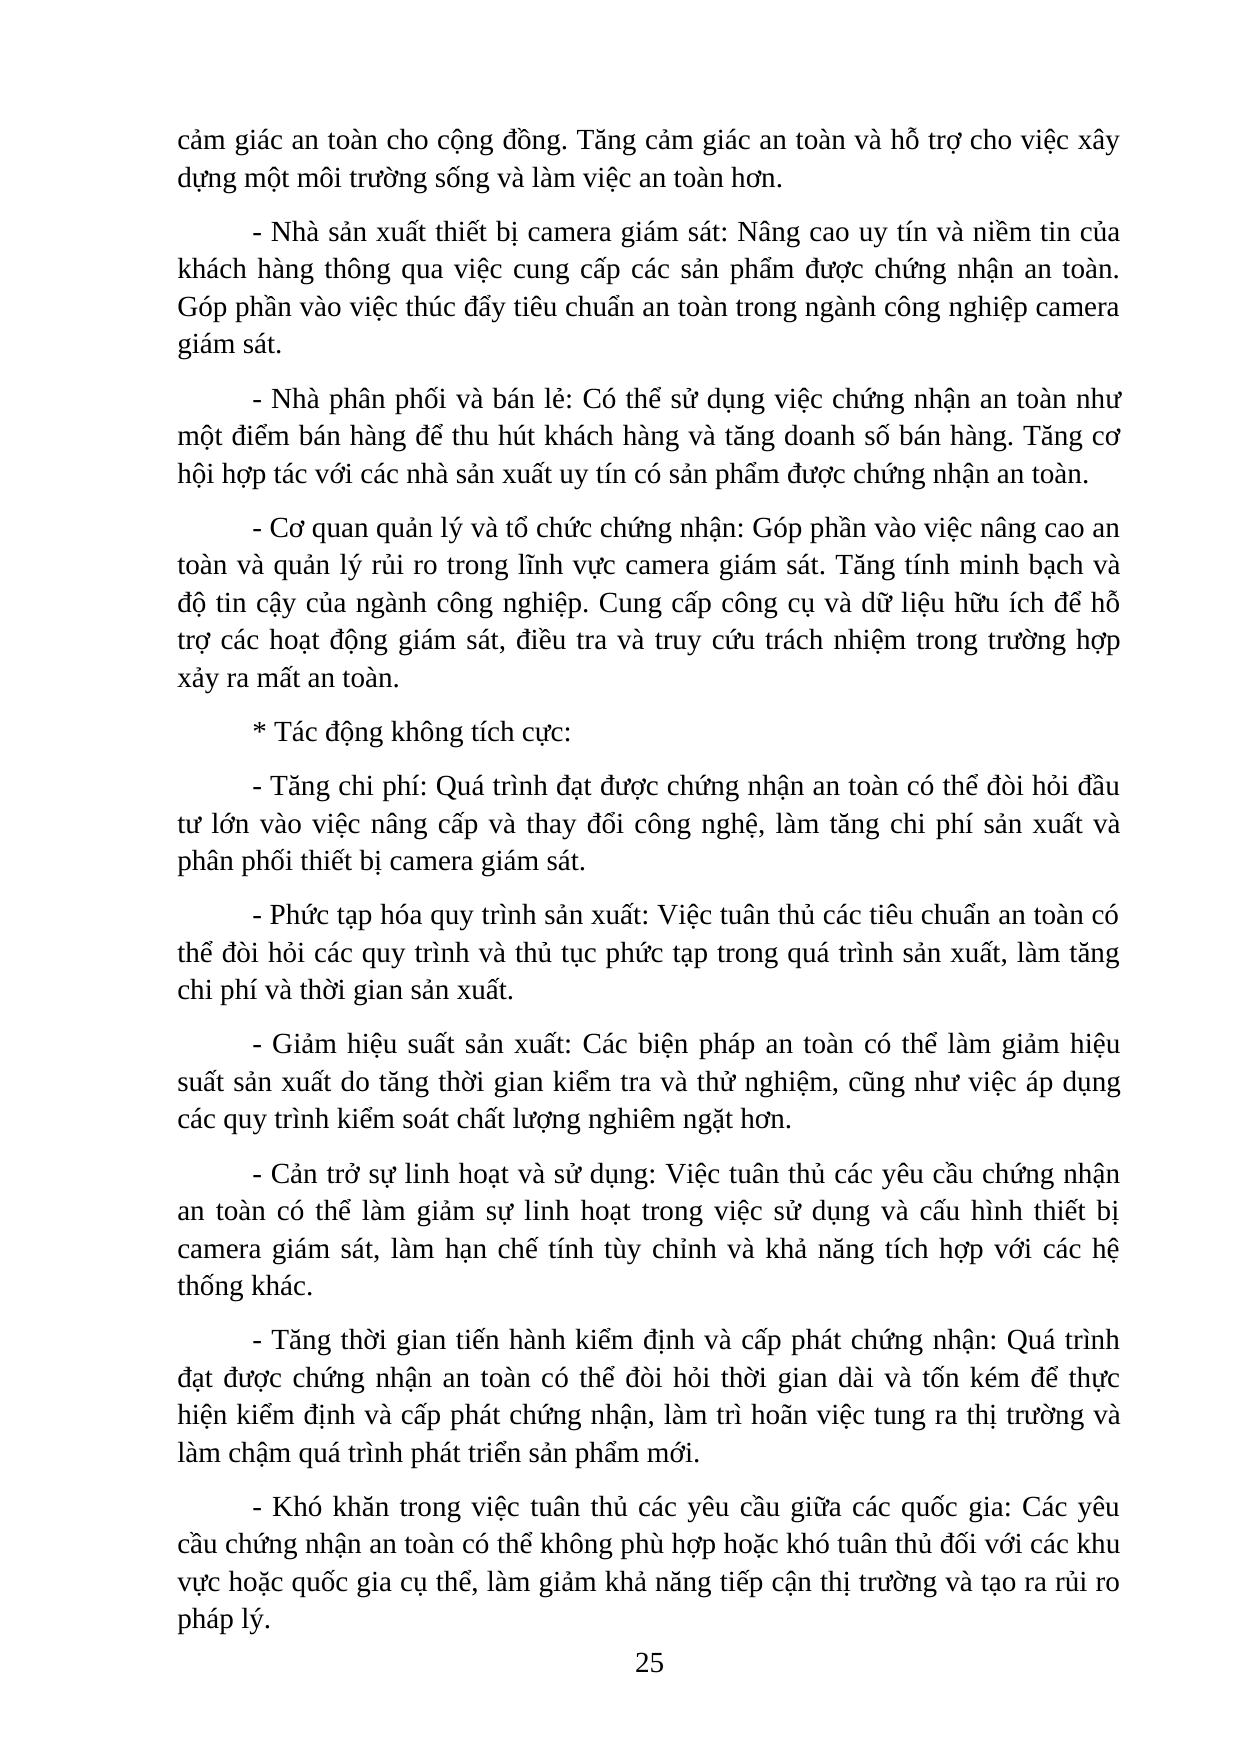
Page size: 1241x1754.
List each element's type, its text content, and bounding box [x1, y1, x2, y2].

text * Tác động không tích cực: [177, 710, 1122, 748]
text - Khó khăn trong việc tuân thủ các yêu cầu giữa các quốc gia: Các yêu cầu chứng nhận an toàn có thể không phù hợp hoặc khó tuân thủ đối với các khu vực hoặc quốc gia cụ thể, làm giảm khả năng tiếp cận thị trường và tạo ra rủi ro pháp lý. [177, 1485, 1122, 1635]
text - Cơ quan quản lý và tổ chức chứng nhận: Góp phần vào việc nâng cao an toàn và quản lý rủi ro trong lĩnh vực camera giám sát. Tăng tính minh bạch và độ tin cậy của ngành công nghiệp. Cung cấp công cụ và dữ liệu hữu ích để hỗ trợ các hoạt động giám sát, điều tra và truy cứu trách nhiệm trong trường hợp xảy ra mất an toàn. [177, 506, 1122, 693]
text - Phức tạp hóa quy trình sản xuất: Việc tuân thủ các tiêu chuẩn an toàn có thể đòi hỏi các quy trình và thủ tục phức tạp trong quá trình sản xuất, làm tăng chi phí và thời gian sản xuất. [177, 893, 1122, 1006]
text - Tăng chi phí: Quá trình đạt được chứng nhận an toàn có thể đòi hỏi đầu tư lớn vào việc nâng cấp và thay đổi công nghệ, làm tăng chi phí sản xuất và phân phối thiết bị camera giám sát. [177, 764, 1122, 877]
text - Nhà sản xuất thiết bị camera giám sát: Nâng cao uy tín và niềm tin của khách hàng thông qua việc cung cấp các sản phẩm được chứng nhận an toàn. Góp phần vào việc thúc đẩy tiêu chuẩn an toàn trong ngành công nghiệp camera giám sát. [177, 210, 1122, 360]
text - Cản trở sự linh hoạt và sử dụng: Việc tuân thủ các yêu cầu chứng nhận an toàn có thể làm giảm sự linh hoạt trong việc sử dụng và cấu hình thiết bị camera giám sát, làm hạn chế tính tùy chỉnh và khả năng tích hợp với các hệ thống khác. [177, 1152, 1122, 1302]
text - Nhà phân phối và bán lẻ: Có thể sử dụng việc chứng nhận an toàn như một điểm bán hàng để thu hút khách hàng và tăng doanh số bán hàng. Tăng cơ hội hợp tác với các nhà sản xuất uy tín có sản phẩm được chứng nhận an toàn. [177, 377, 1122, 489]
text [177, 118, 1122, 193]
text - Tăng thời gian tiến hành kiểm định và cấp phát chứng nhận: Quá trình đạt được chứng nhận an toàn có thể đòi hỏi thời gian dài và tốn kém để thực hiện kiểm định và cấp phát chứng nhận, làm trì hoãn việc tung ra thị trường và làm chậm quá trình phát triển sản phẩm mới. [177, 1318, 1122, 1468]
text - Giảm hiệu suất sản xuất: Các biện pháp an toàn có thể làm giảm hiệu suất sản xuất do tăng thời gian kiểm tra và thử nghiệm, cũng như việc áp dụng các quy trình kiểm soát chất lượng nghiêm ngặt hơn. [177, 1023, 1122, 1135]
